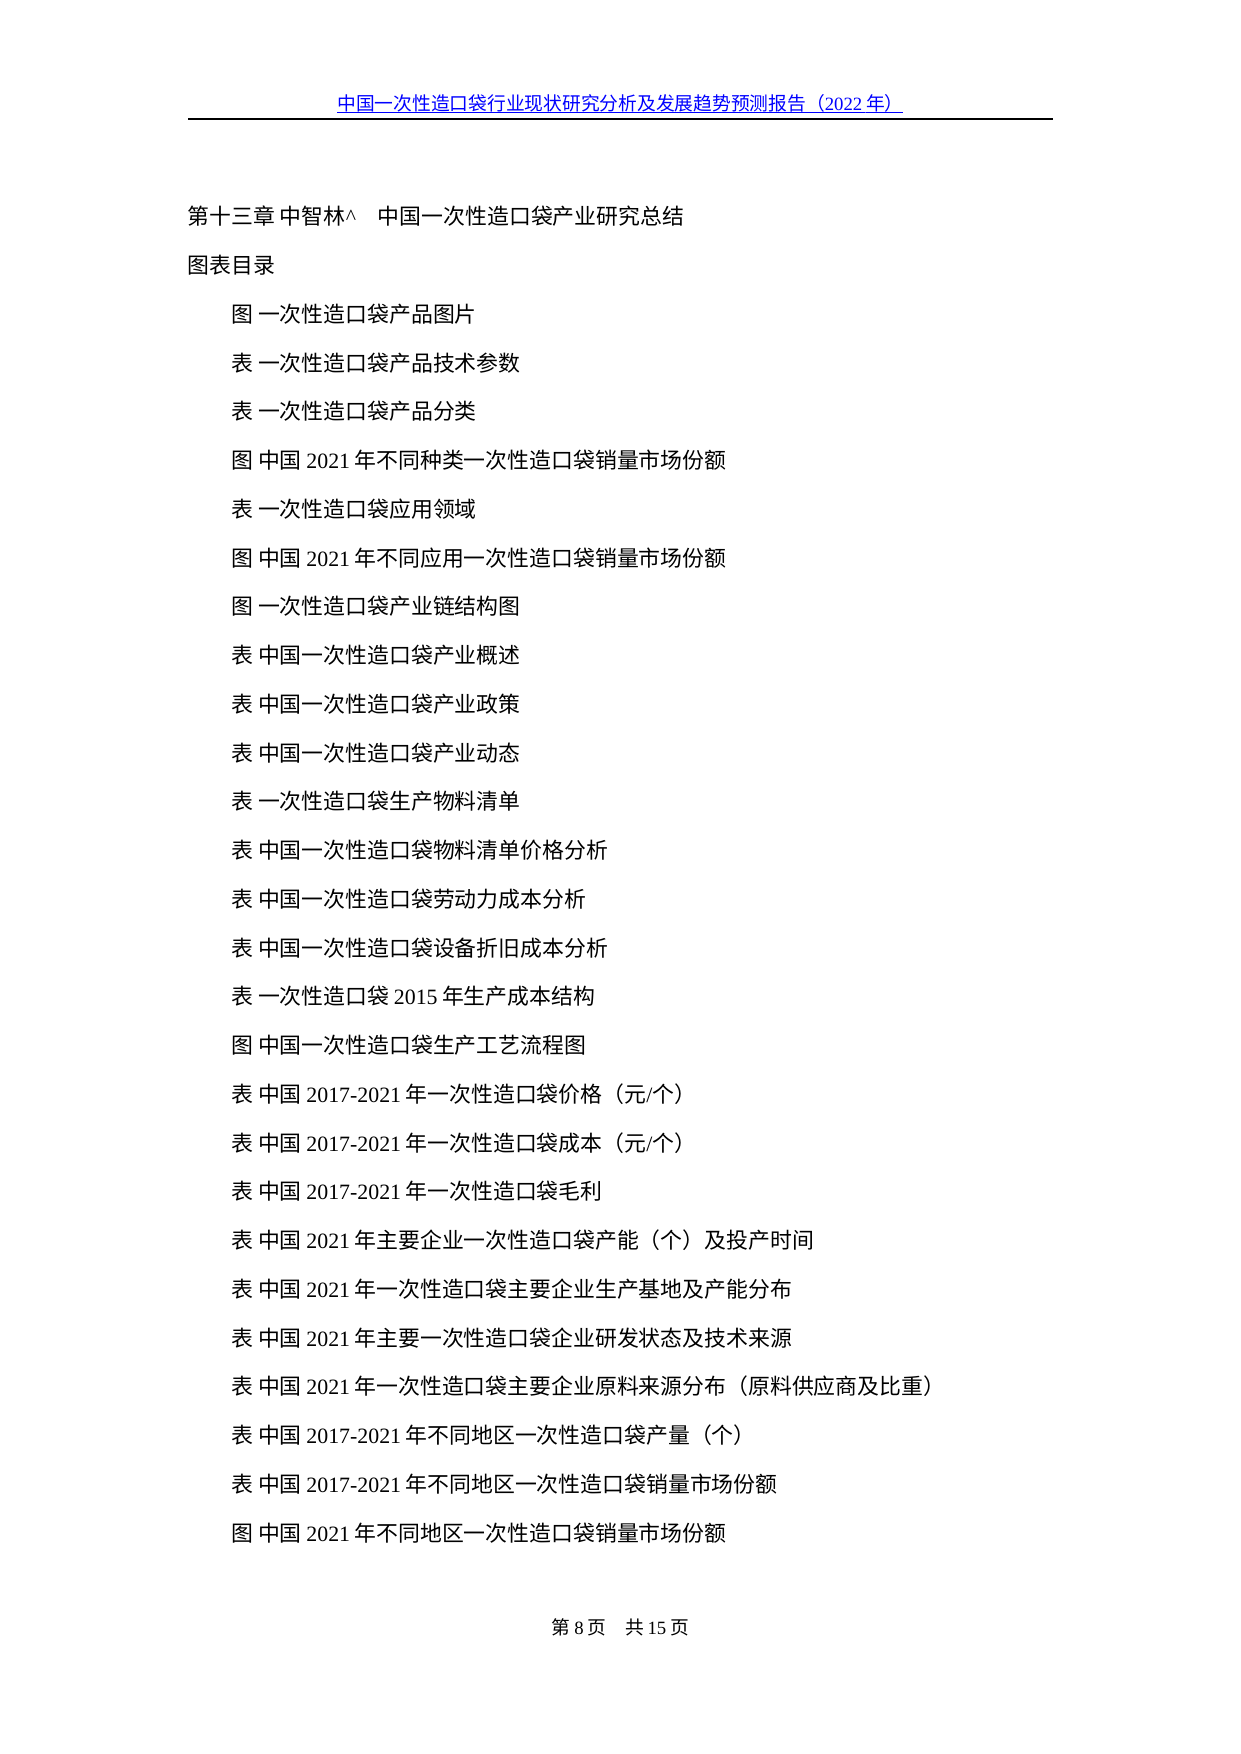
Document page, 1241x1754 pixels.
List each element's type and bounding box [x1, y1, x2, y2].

text [187, 150, 1053, 1548]
